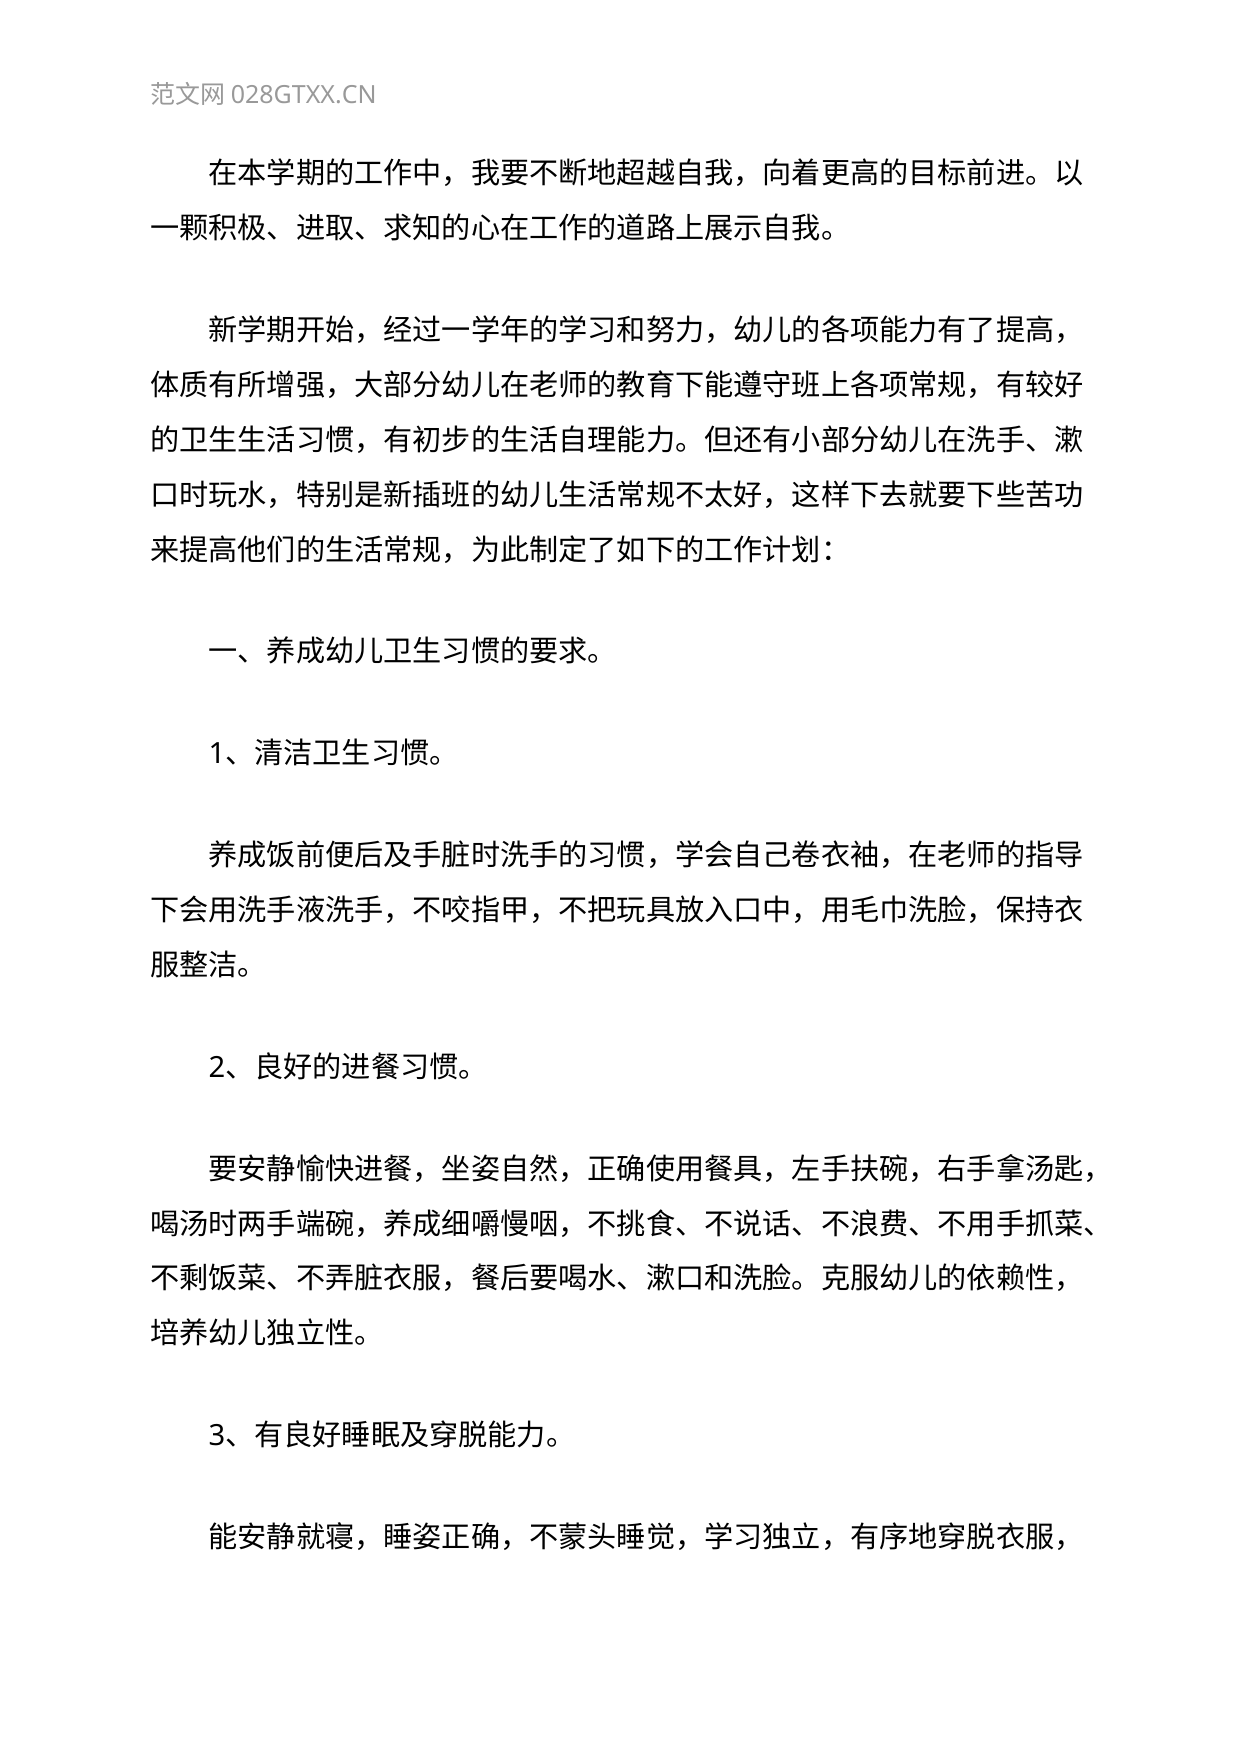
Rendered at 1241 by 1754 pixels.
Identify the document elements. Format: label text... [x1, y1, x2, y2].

text 一、养成幼儿卫生习惯的要求。 [150, 628, 1090, 670]
text 新学期开始，经过一学年的学习和努力，幼儿的各项能力有了提高，体质有所增强，大部分幼儿在老师的教育下能遵守班上各项常规，有较好的卫生生活习惯，有初步的生活自理能力。但还有小部分幼儿在洗手、漱口时玩水，特别是新插班的幼儿生活常规不太好，这样下去就要下些苦功来提高他们的生活常规，为此制定了如下的工作计划： [150, 307, 1090, 568]
text 要安静愉快进餐，坐姿自然，正确使用餐具，左手扶碗，右手拿汤匙，喝汤时两手端碗，养成细嚼慢咽，不挑食、不说话、不浪费、不用手抓菜、不剩饭菜、不弄脏衣服，餐后要喝水、漱口和洗脸。克服幼儿的依赖性，培养幼儿独立性。 [150, 1145, 1090, 1352]
text 在本学期的工作中，我要不断地超越自我，向着更高的目标前进。以一颗积极、进取、求知的心在工作的道路上展示自我。 [150, 150, 1090, 247]
text 3、有良好睡眠及穿脱能力。 [150, 1412, 1090, 1454]
text 1、清洁卫生习惯。 [150, 730, 1090, 772]
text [150, 1514, 1090, 1556]
text 2、良好的进餐习惯。 [150, 1043, 1090, 1086]
text 养成饭前便后及手脏时洗手的习惯，学会自己卷衣袖，在老师的指导下会用洗手液洗手，不咬指甲，不把玩具放入口中，用毛巾洗脸，保持衣服整洁。 [150, 832, 1090, 984]
